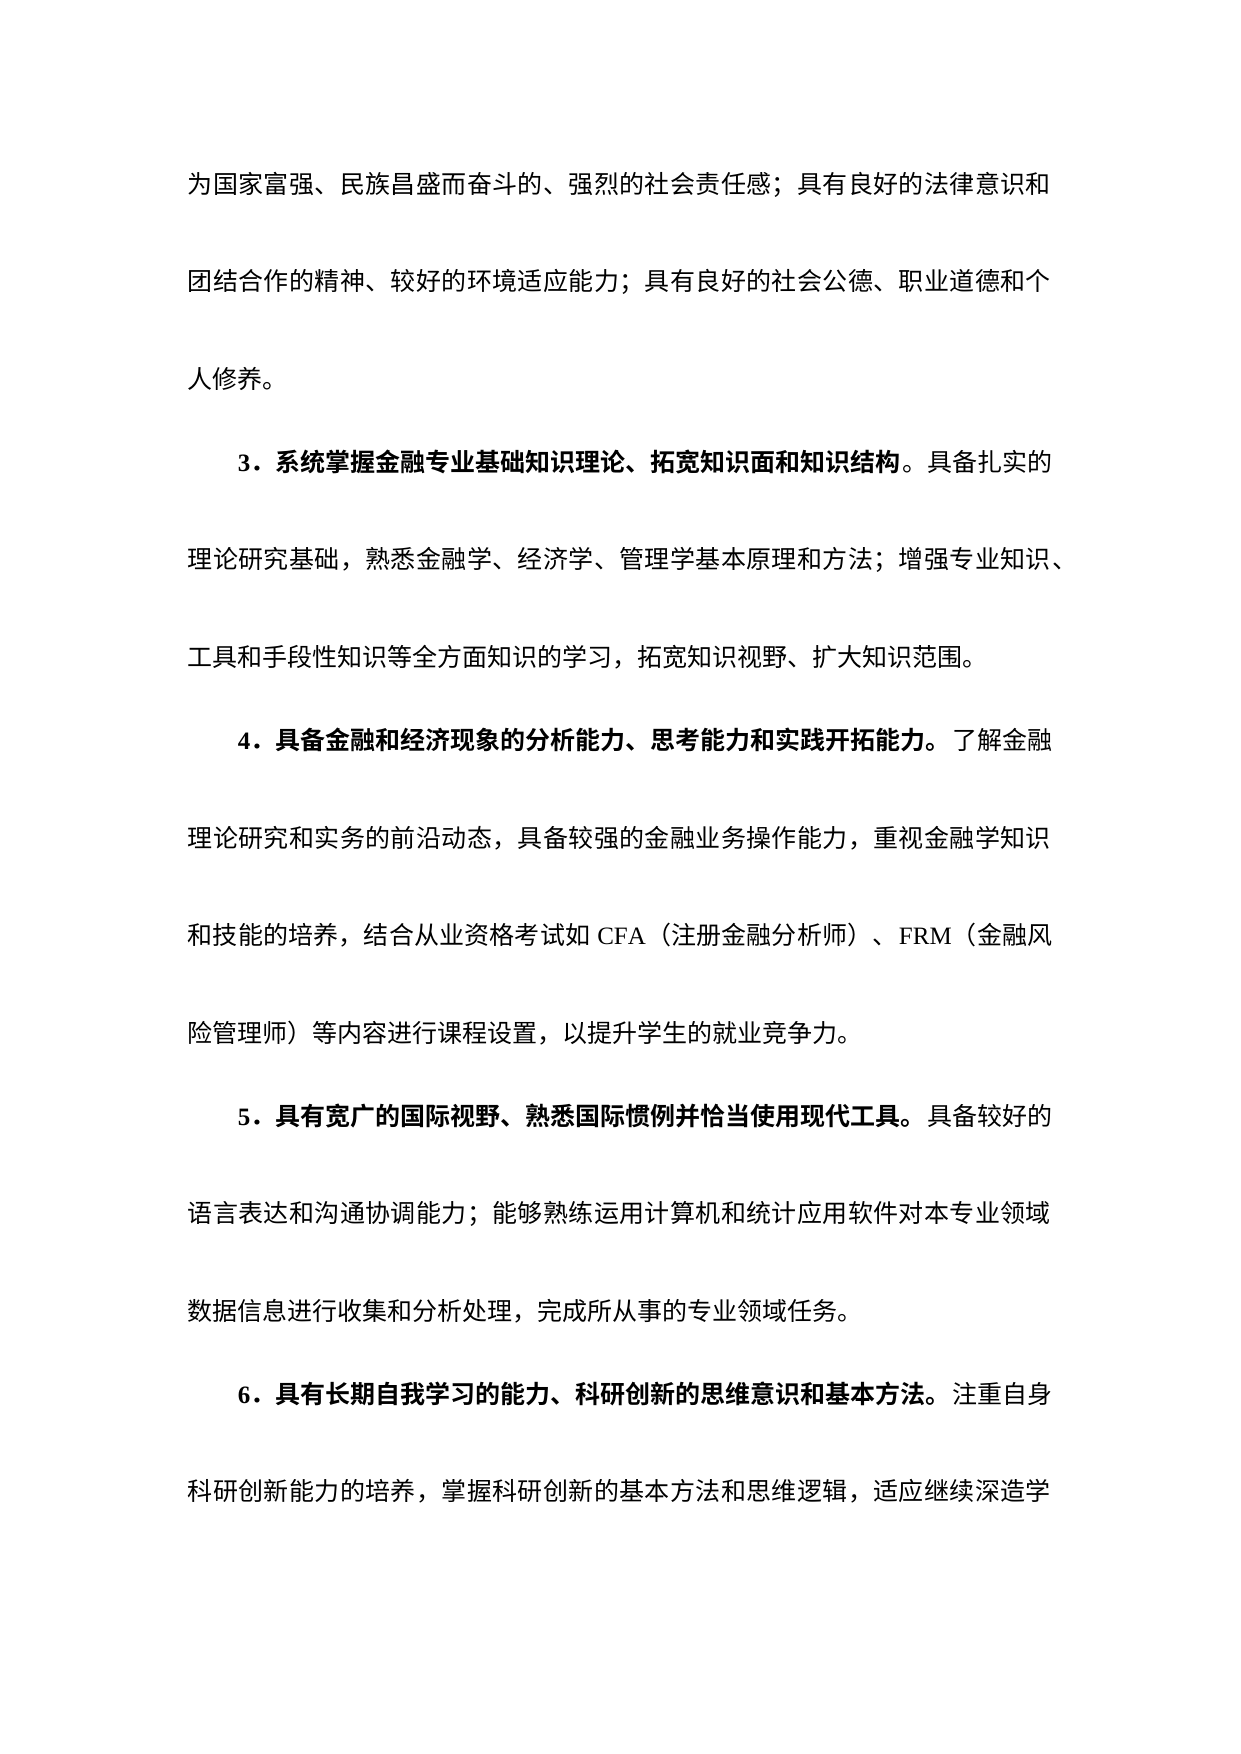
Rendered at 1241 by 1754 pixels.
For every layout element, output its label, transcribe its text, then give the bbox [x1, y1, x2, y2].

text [187, 150, 1053, 410]
text 5．具有宽广的国际视野、熟悉国际惯例并恰当使用现代工具。具备较好的语言表达和沟通协调能力；能够熟练运用计算机和统计应用软件对本专业领域数据信息进行收集和分析处理，完成所从事的专业领域任务。 [187, 1082, 1053, 1342]
text 4．具备金融和经济现象的分析能力、思考能力和实践开拓能力。了解金融理论研究和实务的前沿动态，具备较强的金融业务操作能力，重视金融学知识和技能的培养，结合从业资格考试如CFA（注册金融分析师）、FRM（金融风险管理师）等内容进行课程设置，以提升学生的就业竞争力。 [187, 706, 1053, 1064]
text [187, 1360, 1053, 1522]
text 3．系统掌握金融专业基础知识理论、拓宽知识面和知识结构。具备扎实的理论研究基础，熟悉金融学、经济学、管理学基本原理和方法；增强专业知识、工具和手段性知识等全方面知识的学习，拓宽知识视野、扩大知识范围。 [187, 428, 1053, 688]
